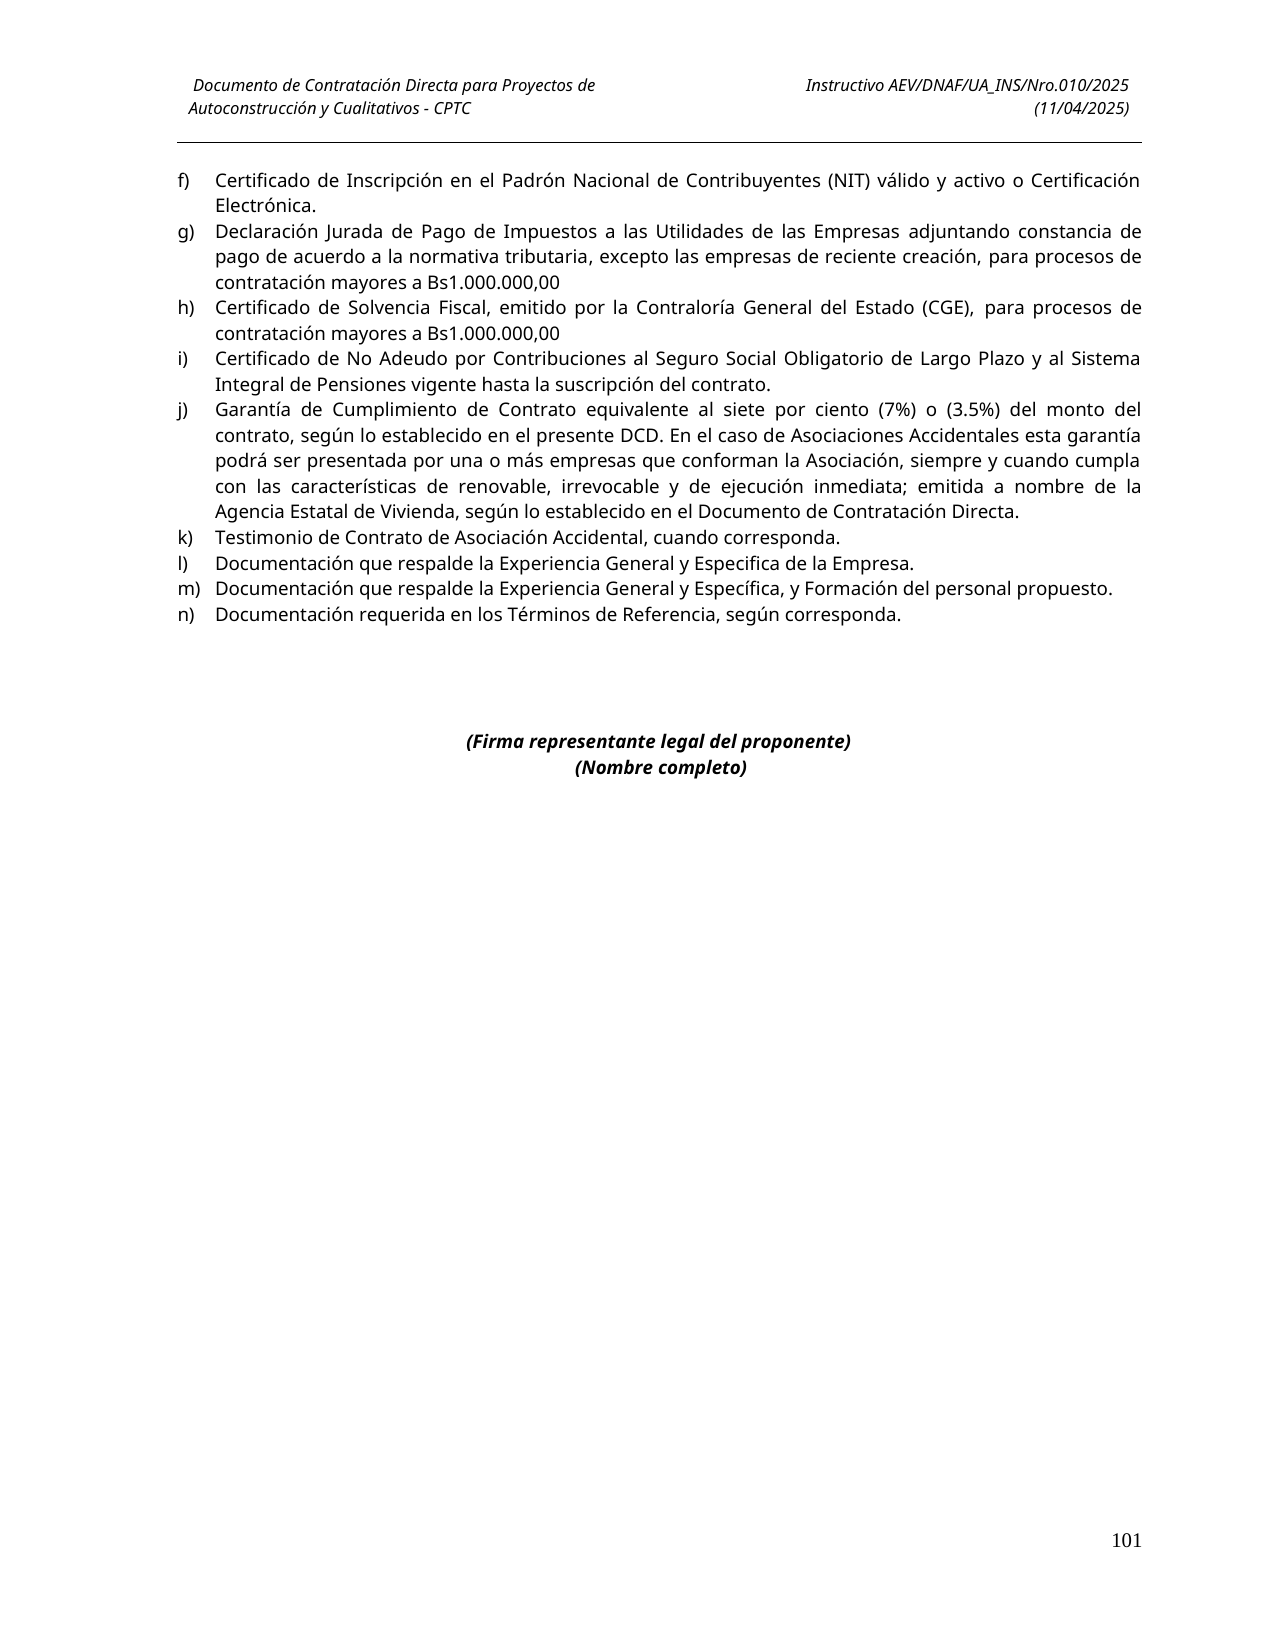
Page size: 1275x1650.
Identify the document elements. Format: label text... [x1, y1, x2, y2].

list Certificado de Inscripción en el Padrón Nacional de Contribuyentes (NIT) válido y activo o Certificación Electrónica. [177, 167, 1142, 218]
text (Nombre completo) [177, 754, 1142, 779]
list Certificado de Solvencia Fiscal, emitido por la Contraloría General del Estado (CGE), para procesos de contratación mayores a Bs1.000.000,00 [177, 295, 1142, 346]
list Documentación que respalde la Experiencia General y Específica, y Formación del personal propuesto. [177, 575, 1142, 601]
list Garantía de Cumplimiento de Contrato equivalente al siete por ciento (7%) o (3.5%) del monto del contrato, según lo establecido en el presente DCD. En el caso de Asociaciones Accidentales esta garantía podrá ser presentada por una o más empresas que conforman la Asociación, siempre y cuando cumpla con las características de renovable, irrevocable y de ejecución inmediata; emitida a nombre de la Agencia Estatal de Vivienda, según lo establecido en el Documento de Contratación Directa. [177, 397, 1142, 524]
list Documentación requerida en los Términos de Referencia, según corresponda. [177, 601, 1142, 626]
text (Firma representante legal del proponente) [177, 728, 1142, 754]
list Documentación que respalde la Experiencia General y Especifica de la Empresa. [177, 550, 1142, 575]
list Certificado de No Adeudo por Contribuciones al Seguro Social Obligatorio de Largo Plazo y al Sistema Integral de Pensiones vigente hasta la suscripción del contrato. [177, 346, 1142, 397]
list Declaración Jurada de Pago de Impuestos a las Utilidades de las Empresas adjuntando constancia de pago de acuerdo a la normativa tributaria, excepto las empresas de reciente creación, para procesos de contratación mayores a Bs1.000.000,00 [177, 218, 1142, 295]
list Testimonio de Contrato de Asociación Accidental, cuando corresponda. [177, 524, 1142, 550]
